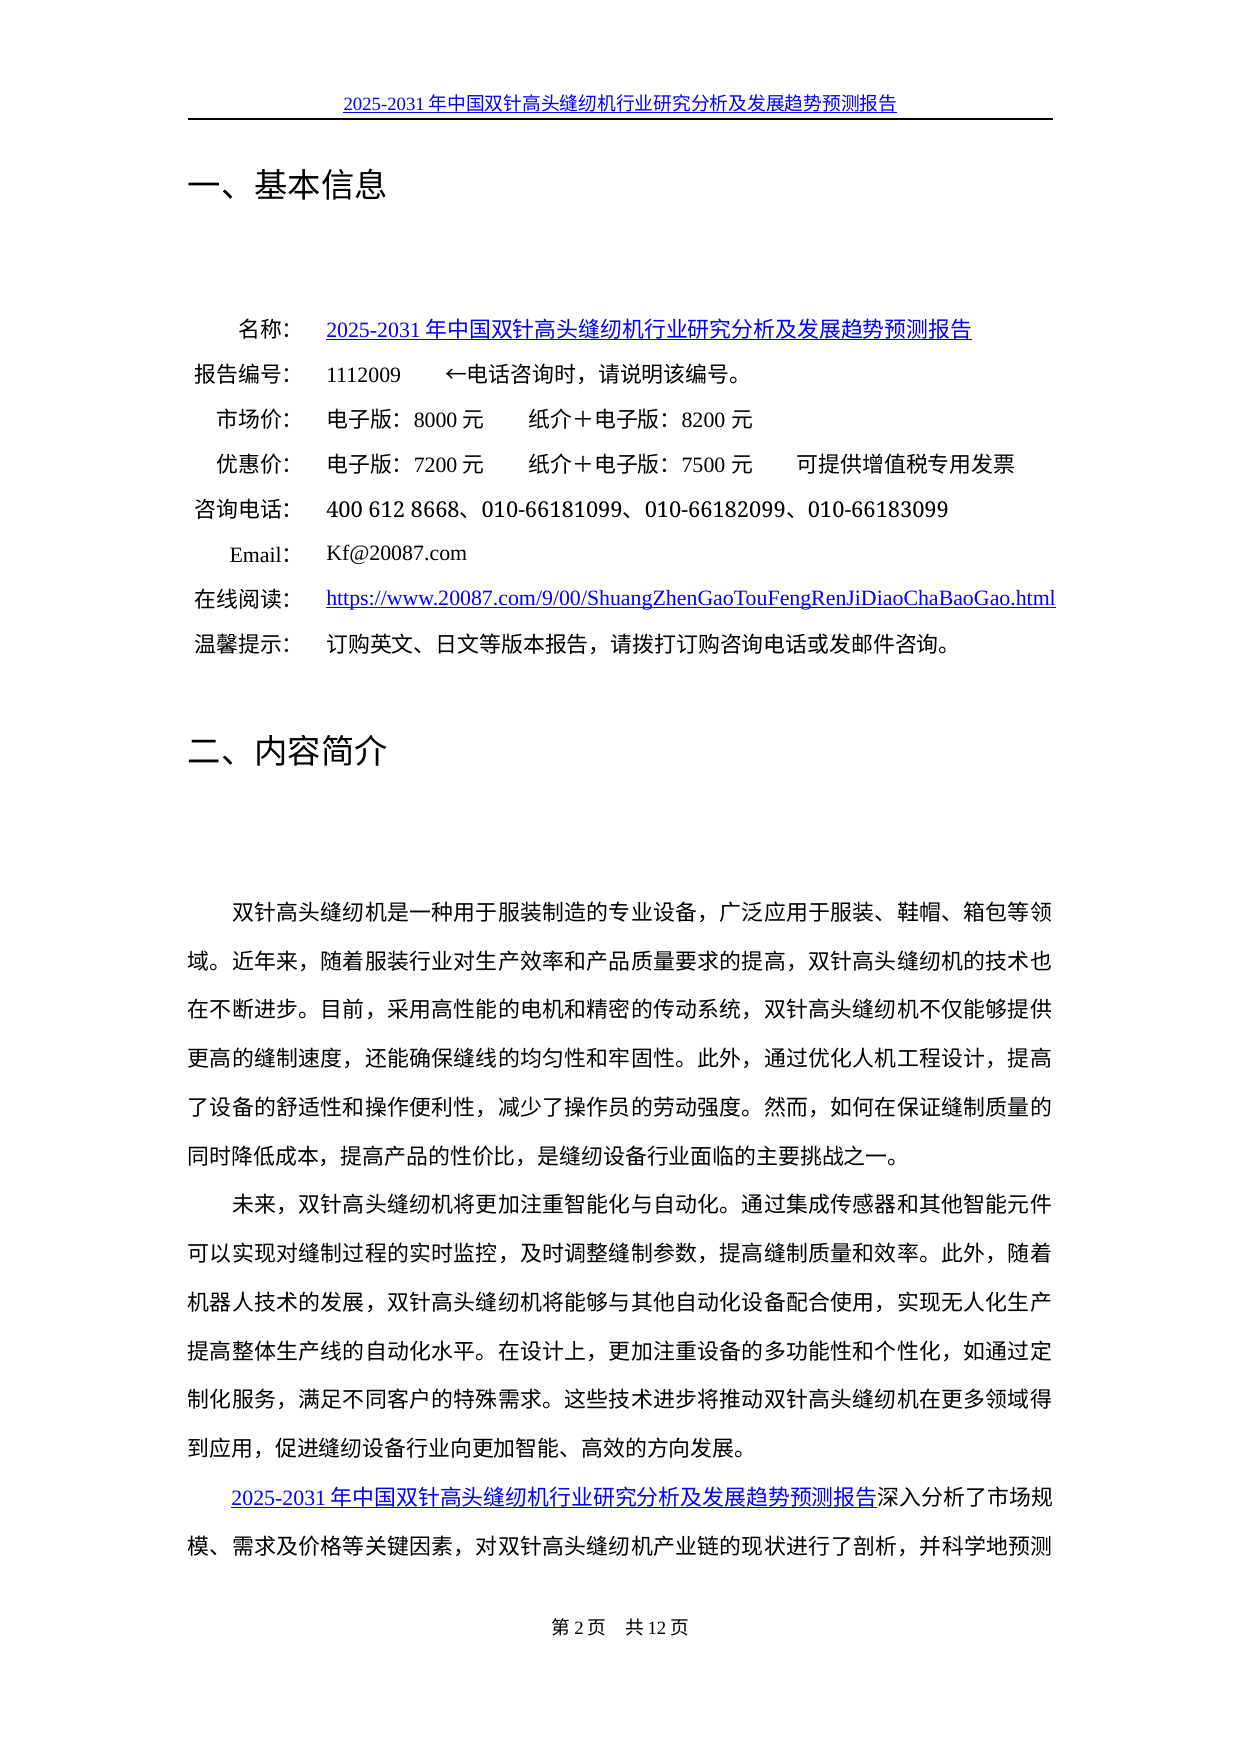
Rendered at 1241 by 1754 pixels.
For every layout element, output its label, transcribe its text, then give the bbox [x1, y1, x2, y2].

table_header 2025-2031年中国双针高头缝纫机行业研究分析及发展趋势预测报告 [315, 312, 1073, 357]
title 二、内容简介 [187, 717, 1053, 782]
table_cell 市场价： [167, 402, 315, 447]
table_cell 优惠价： [167, 447, 315, 492]
table_cell 1112009 ←电话咨询时，请说明该编号。 [315, 357, 1073, 402]
table_cell Email： [167, 537, 315, 582]
table_cell Kf@20087.com [315, 537, 1073, 582]
table_cell 在线阅读： [167, 582, 315, 627]
table_header 名称： [167, 312, 315, 357]
table_cell 温馨提示： [167, 627, 315, 672]
table_cell 报告编号： [167, 357, 315, 402]
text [187, 894, 1053, 1561]
table_cell 咨询电话： [167, 492, 315, 537]
table_cell 400 612 8668、010-66181099、010-66182099、010-66183099 [315, 492, 1073, 537]
table_cell 订购英文、日文等版本报告，请拨打订购咨询电话或发邮件咨询。 [315, 627, 1073, 672]
table_cell [315, 582, 1073, 627]
table_cell 电子版：8000 元 纸介＋电子版：8200 元 [315, 402, 1073, 447]
title 一、基本信息 [187, 150, 1053, 215]
table_cell 电子版：7200 元 纸介＋电子版：7500 元 可提供增值税专用发票 [315, 447, 1073, 492]
